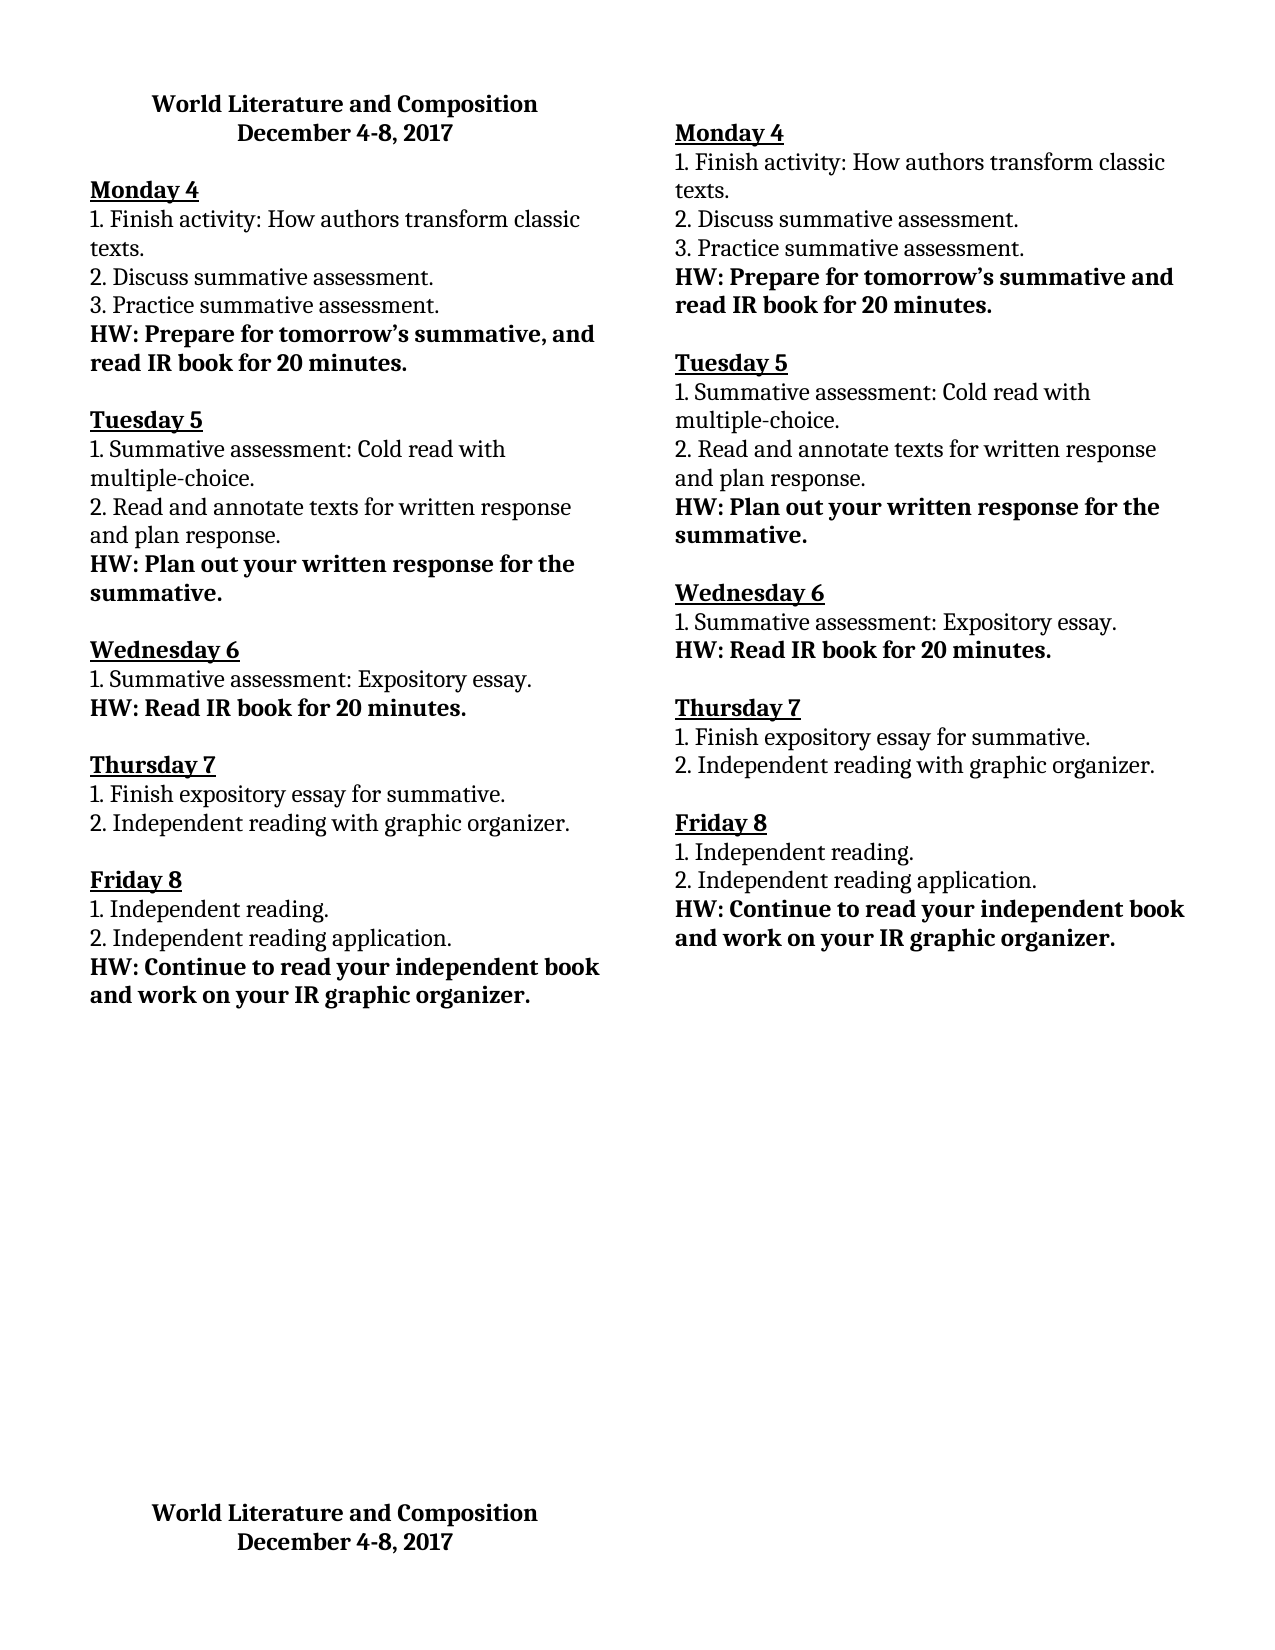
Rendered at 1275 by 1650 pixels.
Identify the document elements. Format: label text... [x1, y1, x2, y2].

text December 4-8, 2017 [90, 1527, 600, 1556]
text 2. Read and annotate texts for written response and plan response. [90, 492, 600, 550]
text 1. Finish expository essay for summative. [675, 722, 1185, 751]
text Monday 4 [90, 176, 600, 205]
text 2. Discuss summative assessment. [675, 205, 1185, 234]
text 1. Summative assessment: Cold read with multiple-choice. [90, 435, 600, 492]
text 1. Summative assessment: Expository essay. [90, 665, 600, 694]
text 1. Summative assessment: Expository essay. [675, 607, 1185, 636]
text Thursday 7 [90, 751, 600, 780]
text HW: Read IR book for 20 minutes. [90, 694, 600, 722]
text 2. Independent reading with graphic organizer. [675, 751, 1185, 780]
text 1. Independent reading. [90, 895, 600, 924]
text HW: Prepare for tomorrow’s summative and read IR book for 20 minutes. [675, 262, 1185, 320]
text 2. Discuss summative assessment. [90, 262, 600, 291]
text World Literature and Composition [90, 90, 600, 119]
text Tuesday 5 [675, 349, 1185, 377]
text 1. Finish activity: How authors transform classic texts. [90, 205, 600, 262]
text December 4-8, 2017 [90, 119, 600, 147]
text HW: Continue to read your independent book and work on your IR graphic organizer. [90, 952, 600, 1010]
text World Literature and Composition [90, 1499, 600, 1527]
text HW: Continue to read your independent book and work on your IR graphic organizer. [675, 895, 1185, 952]
text HW: Plan out your written response for the summative. [675, 492, 1185, 550]
text 1. Summative assessment: Cold read with multiple-choice. [675, 377, 1185, 435]
text 1. Independent reading. [675, 837, 1185, 866]
text 3. Practice summative assessment. [90, 291, 600, 320]
text 2. Independent reading application. [675, 866, 1185, 895]
text HW: Prepare for tomorrow’s summative, and read IR book for 20 minutes. [90, 320, 600, 377]
text Wednesday 6 [675, 579, 1185, 607]
text Wednesday 6 [90, 636, 600, 665]
text 3. Practice summative assessment. [675, 234, 1185, 262]
text Monday 4 [675, 119, 1185, 147]
text 2. Independent reading application. [90, 924, 600, 952]
text Friday 8 [675, 809, 1185, 837]
text Tuesday 5 [90, 406, 600, 435]
text 1. Finish expository essay for summative. [90, 780, 600, 809]
text 2. Read and annotate texts for written response and plan response. [675, 435, 1185, 492]
text Friday 8 [90, 866, 600, 895]
text HW: Plan out your written response for the summative. [90, 550, 600, 607]
text Thursday 7 [675, 694, 1185, 722]
text 2. Independent reading with graphic organizer. [90, 809, 600, 837]
text HW: Read IR book for 20 minutes. [675, 636, 1185, 665]
text 1. Finish activity: How authors transform classic texts. [675, 147, 1185, 205]
